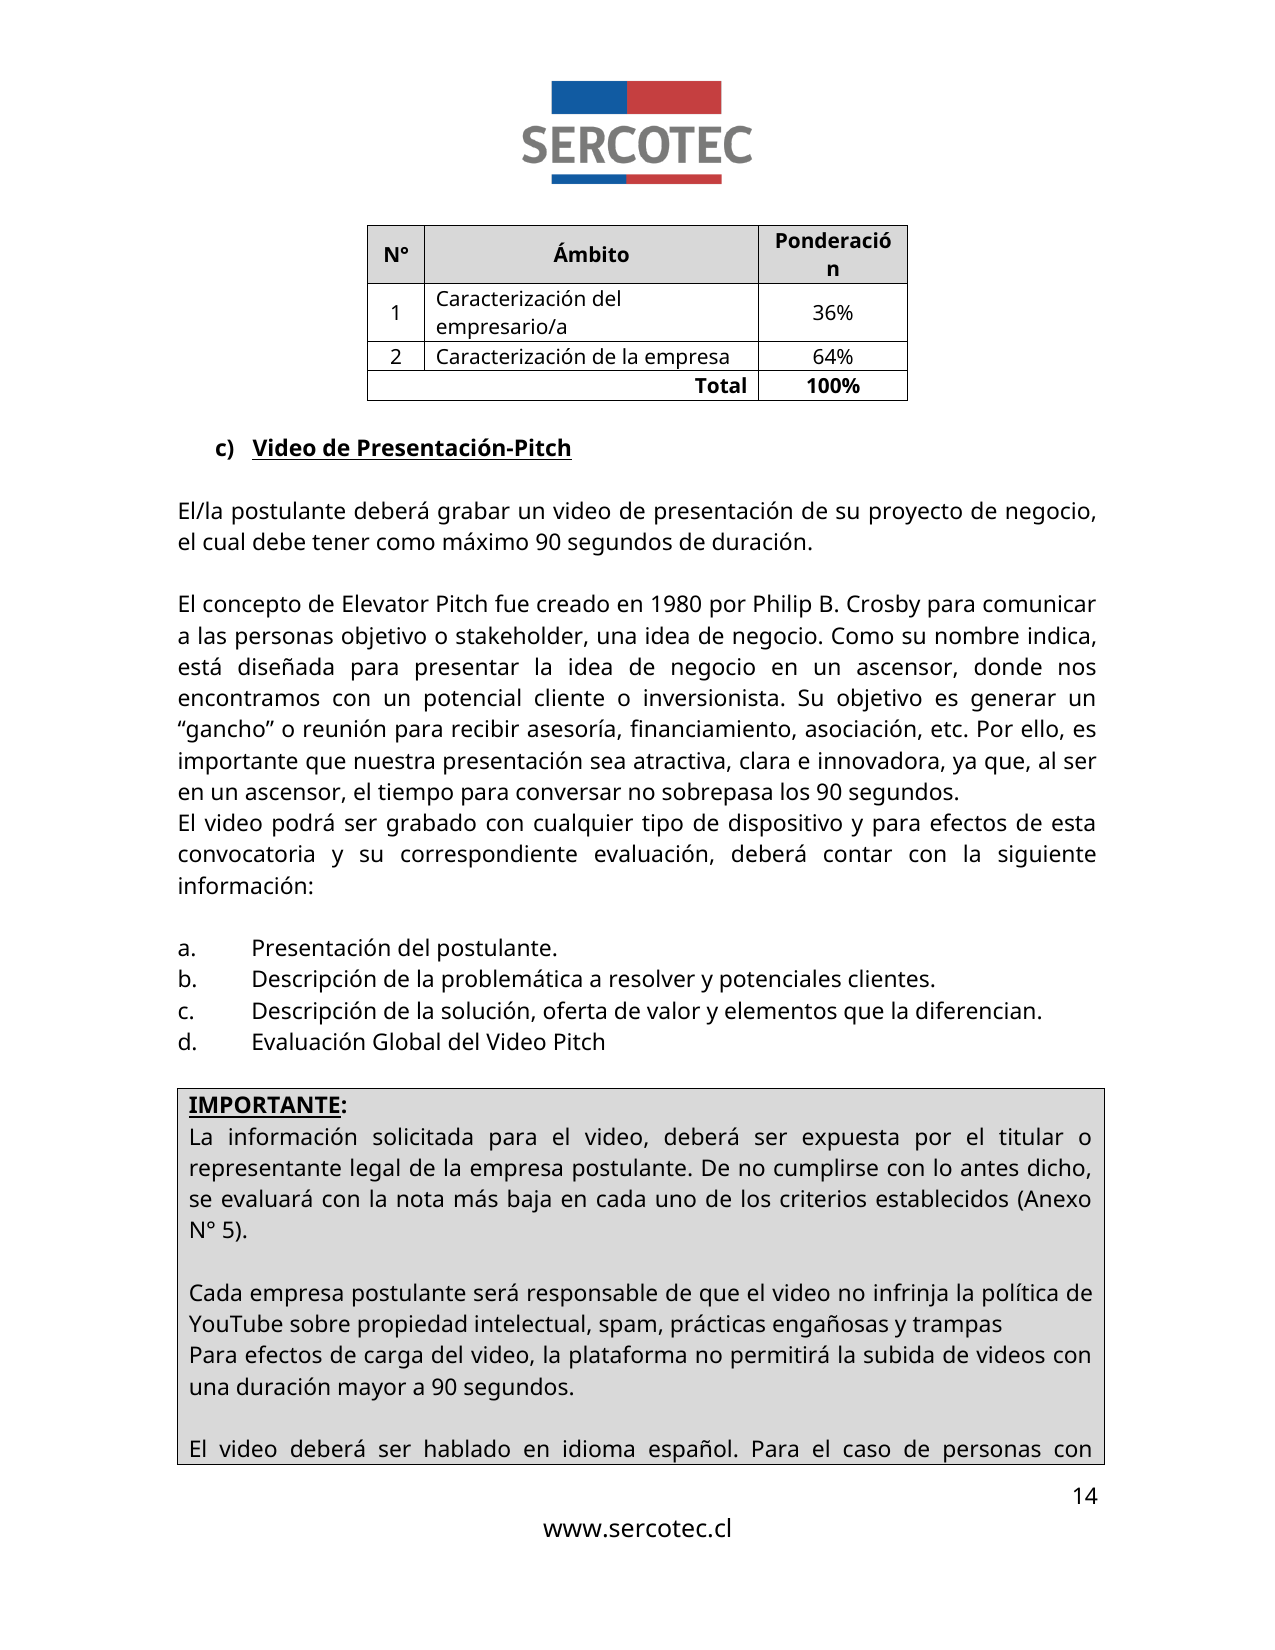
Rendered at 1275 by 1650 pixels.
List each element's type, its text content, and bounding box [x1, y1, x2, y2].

picture [512, 73, 763, 194]
text El video podrá ser grabado con cualquier tipo de dispositivo y para efectos de esta convocatoria y su correspondiente evaluación, deberá contar con la siguiente información: [177, 807, 1098, 901]
table_cell Total [368, 371, 758, 400]
table_cell 1 [368, 284, 424, 341]
table_cell 100% [759, 371, 907, 400]
table_header Ponderación [759, 226, 907, 283]
table_cell Caracterización del empresario/a [425, 284, 758, 341]
list Video de Presentación-Pitch [215, 432, 1098, 463]
table_cell Caracterización de la empresa [425, 342, 758, 370]
list Presentación del postulante. [177, 932, 1098, 963]
table_header Ámbito [425, 226, 758, 283]
list Descripción de la problemática a resolver y potenciales clientes. [177, 963, 1098, 994]
text El/la postulante deberá grabar un video de presentación de su proyecto de negocio, el cual debe tener como máximo 90 segundos de duración. [177, 494, 1098, 557]
text El concepto de Elevator Pitch fue creado en 1980 por Philip B. Crosby para comunicar a las personas objetivo o stakeholder, una idea de negocio. Como su nombre indica, está diseñada para presentar la idea de negocio en un ascensor, donde nos encontramos con un potencial cliente o inversionista. Su objetivo es generar un “gancho” o reunión para recibir asesoría, financiamiento, asociación, etc. Por ello, es importante que nuestra presentación sea atractiva, clara e innovadora, ya que, al ser en un ascensor, el tiempo para conversar no sobrepasa los 90 segundos. [177, 588, 1098, 807]
list Descripción de la solución, oferta de valor y elementos que la diferencian. [177, 994, 1098, 1026]
table_cell 36% [759, 284, 907, 341]
list Evaluación Global del Video Pitch [177, 1026, 1098, 1057]
table_header N° [368, 226, 424, 283]
table_cell 2 [368, 342, 424, 370]
table_cell 64% [759, 342, 907, 370]
